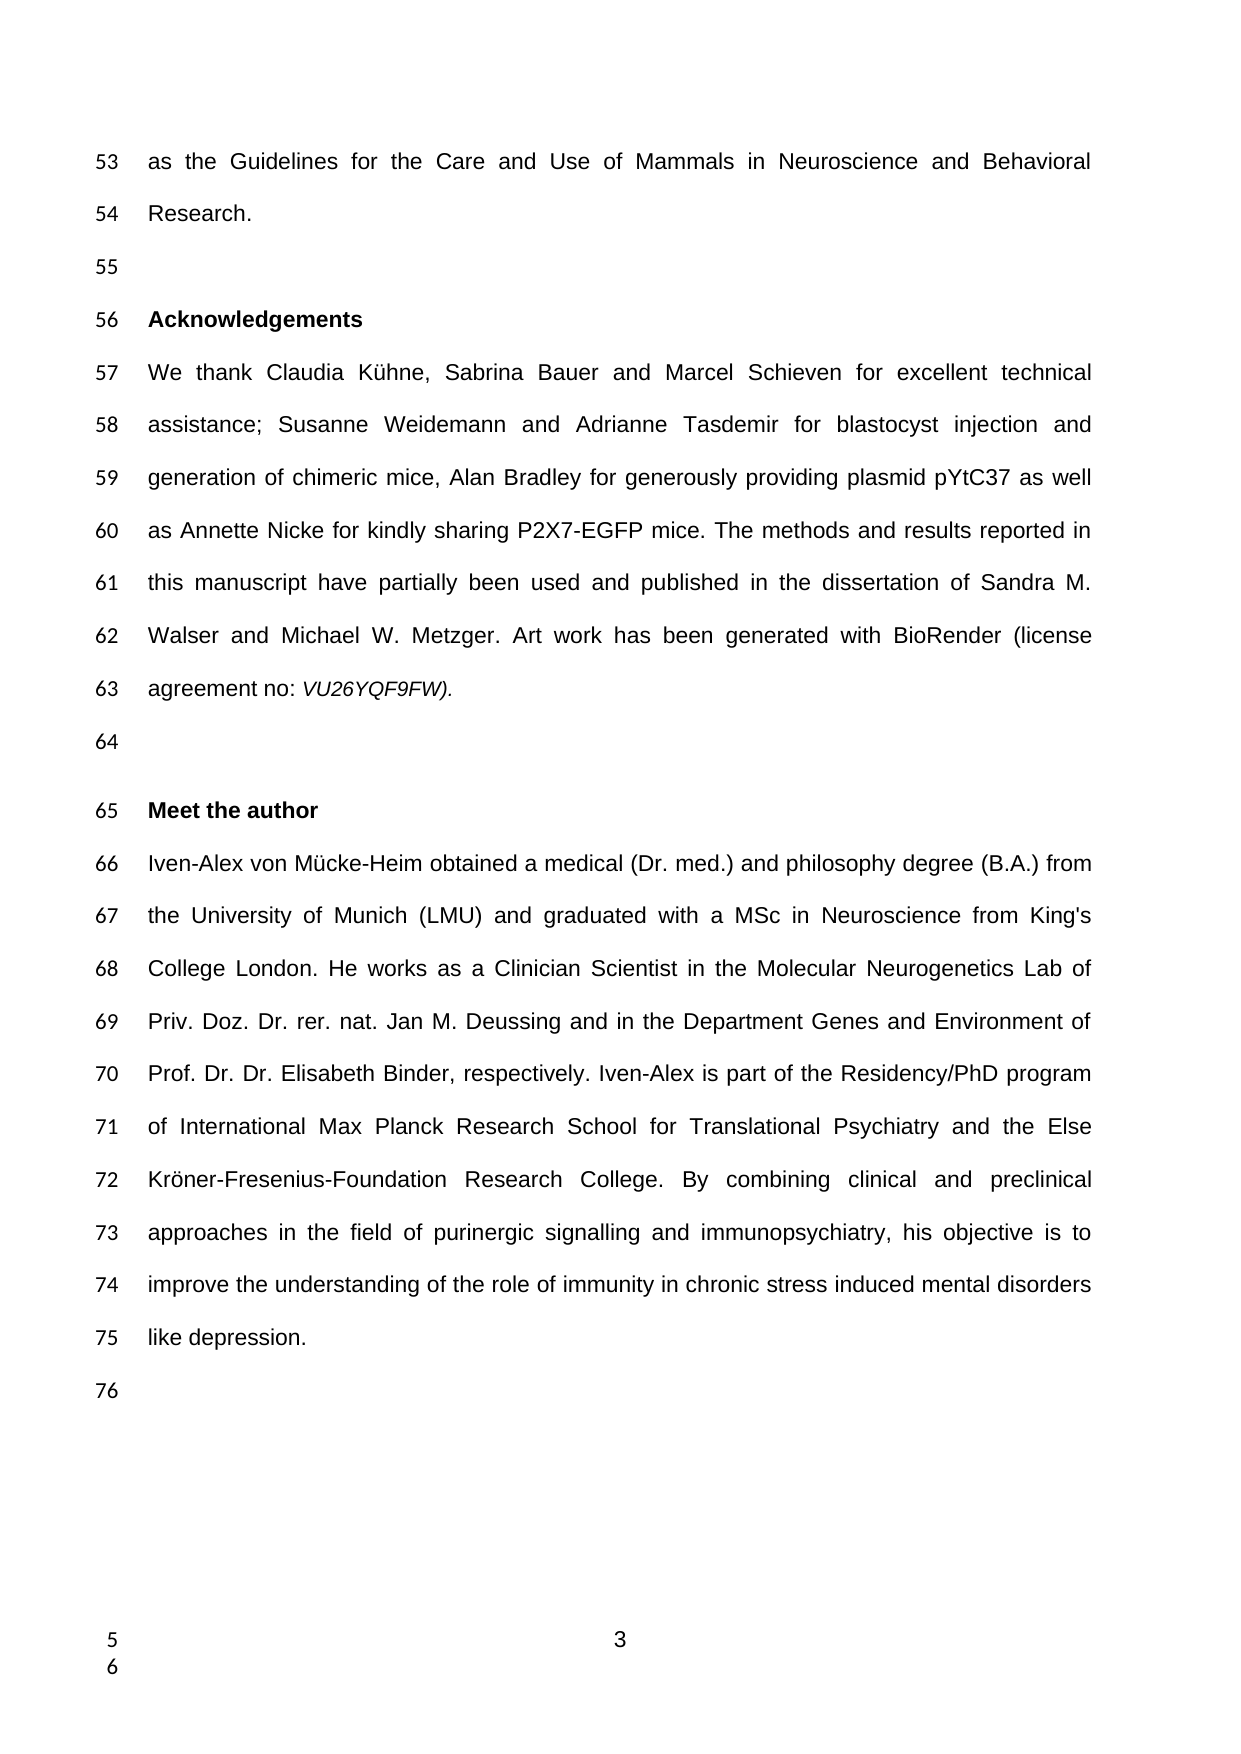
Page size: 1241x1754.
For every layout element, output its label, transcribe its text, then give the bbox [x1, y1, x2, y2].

text We thank Claudia Kühne, Sabrina Bauer and Marcel Schieven for excellent technical assistance; Susanne Weidemann and Adrianne Tasdemir for blastocyst injection and generation of chimeric mice, Alan Bradley for generously providing plasmid pYtC37 as well as Annette Nicke for kindly sharing P2X7-EGFP mice. The methods and results reported in this manuscript have partially been used and published in the dissertation of Sandra M. Walser and Michael W. Metzger. Art work has been generated with BioRender (license agreement no: VU26YQF9FW). [148, 358, 1093, 701]
text Acknowledgements [148, 306, 1093, 332]
text Meet the author [148, 797, 1093, 823]
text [148, 148, 1093, 227]
text Iven-Alex von Mücke-Heim obtained a medical (Dr. med.) and philosophy degree (B.A.) from the University of Munich (LMU) and graduated with a MSc in Neuroscience from King's College London. He works as a Clinician Scientist in the Molecular Neurogenetics Lab of Priv. Doz. Dr. rer. nat. Jan M. Deussing and in the Department Genes and Environment of Prof. Dr. Dr. Elisabeth Binder, respectively. Iven-Alex is part of the Residency/PhD program of International Max Planck Research School for Translational Psychiatry and the Else Kröner-Fresenius-Foundation Research College. By combining clinical and preclinical approaches in the field of purinergic signalling and immunopsychiatry, his objective is to improve the understanding of the role of immunity in chronic stress induced mental disorders like depression. [148, 849, 1093, 1350]
